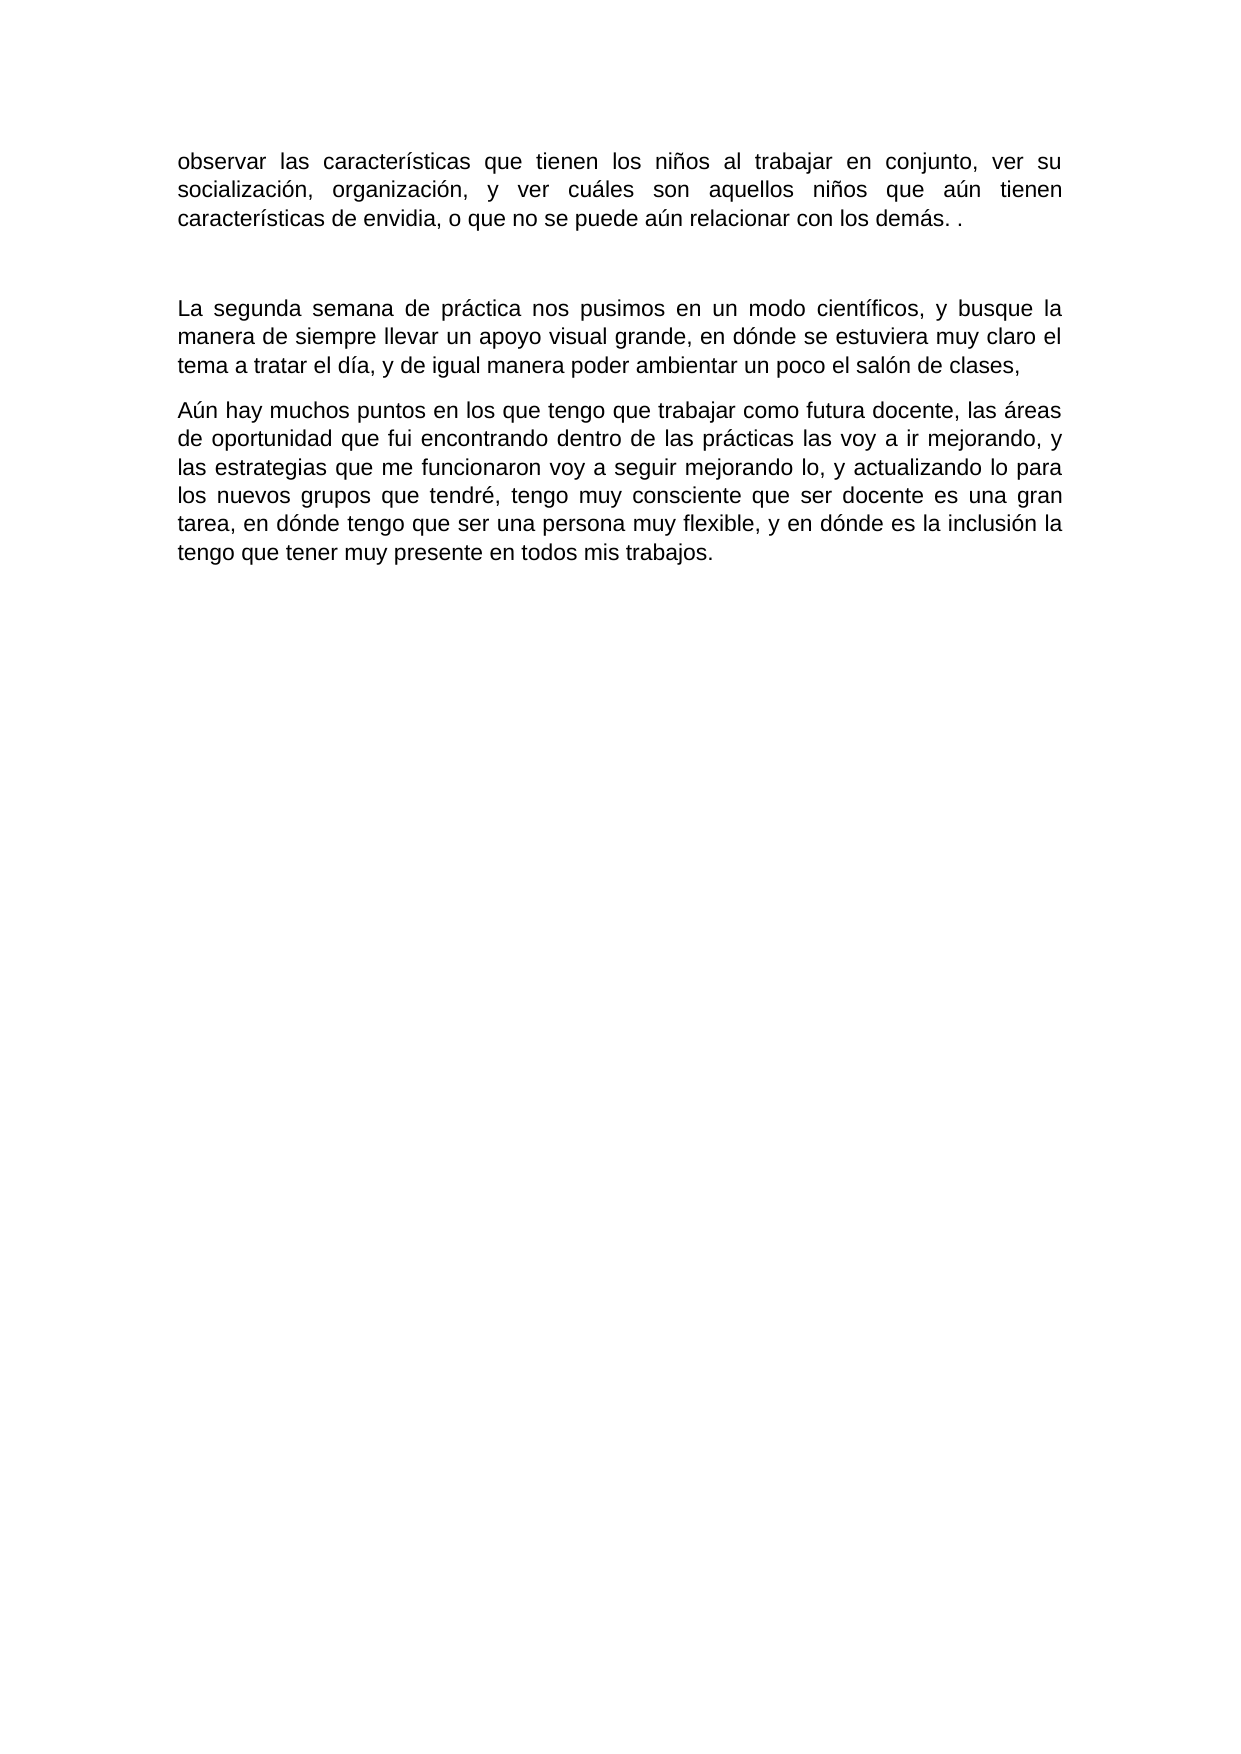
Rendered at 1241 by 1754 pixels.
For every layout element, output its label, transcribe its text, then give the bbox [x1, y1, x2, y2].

text Aún hay muchos puntos en los que tengo que trabajar como futura docente, las áreas de oportunidad que fui encontrando dentro de las prácticas las voy a ir mejorando, y las estrategias que me funcionaron voy a seguir mejorando lo, y actualizando lo para los nuevos grupos que tendré, tengo muy consciente que ser docente es una gran tarea, en dónde tengo que ser una persona muy flexible, y en dónde es la inclusión la tengo que tener muy presente en todos mis trabajos. [177, 397, 1063, 565]
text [177, 148, 1063, 231]
text La segunda semana de práctica nos pusimos en un modo científicos, y busque la manera de siempre llevar un apoyo visual grande, en dónde se estuviera muy claro el tema a tratar el día, y de igual manera poder ambientar un poco el salón de clases, [177, 295, 1063, 378]
